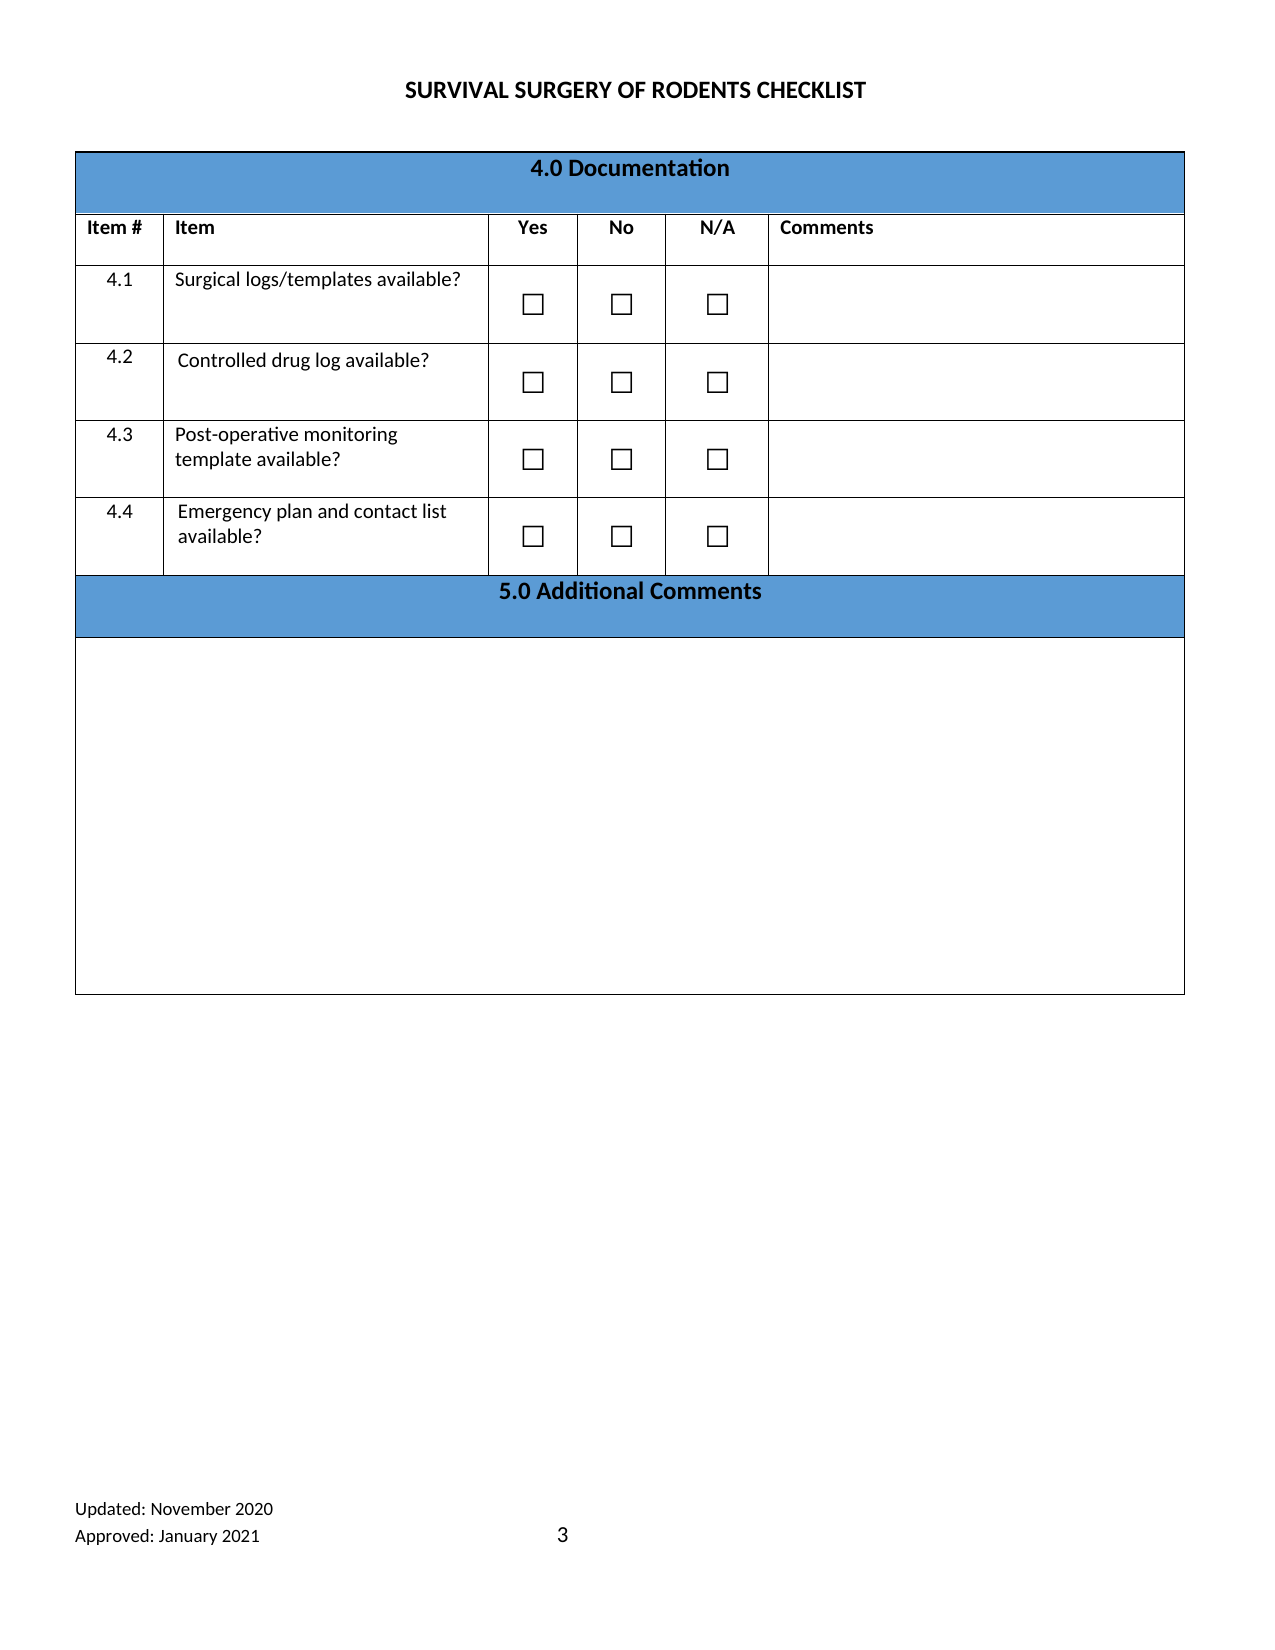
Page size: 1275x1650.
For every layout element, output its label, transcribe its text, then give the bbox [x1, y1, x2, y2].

table_cell Controlled drug log available? [164, 344, 488, 420]
table_cell [76, 638, 1184, 993]
table_cell Emergency plan and contact list available? [164, 498, 488, 574]
table_header 4.0 Documentation [76, 153, 1184, 213]
table_cell No [578, 215, 665, 265]
table_cell Surgical logs/templates available? [164, 266, 488, 343]
table_cell [769, 344, 1184, 420]
table_cell 4.3 [76, 421, 163, 497]
table_cell [769, 266, 1184, 343]
table_cell N/A [666, 215, 768, 265]
table_cell Item # [76, 215, 163, 265]
table_cell 4.1 [76, 266, 163, 343]
table_cell 4.4 [76, 498, 163, 574]
table_cell Comments [769, 215, 1184, 265]
table_cell 4.2 [76, 344, 163, 420]
table_cell 5.0 Additional Comments [76, 576, 1184, 637]
table_cell Item [164, 215, 488, 265]
table_cell [769, 498, 1184, 574]
table_cell [769, 421, 1184, 497]
table_cell Yes [489, 215, 577, 265]
table_cell Post-operative monitoring template available? [164, 421, 488, 497]
